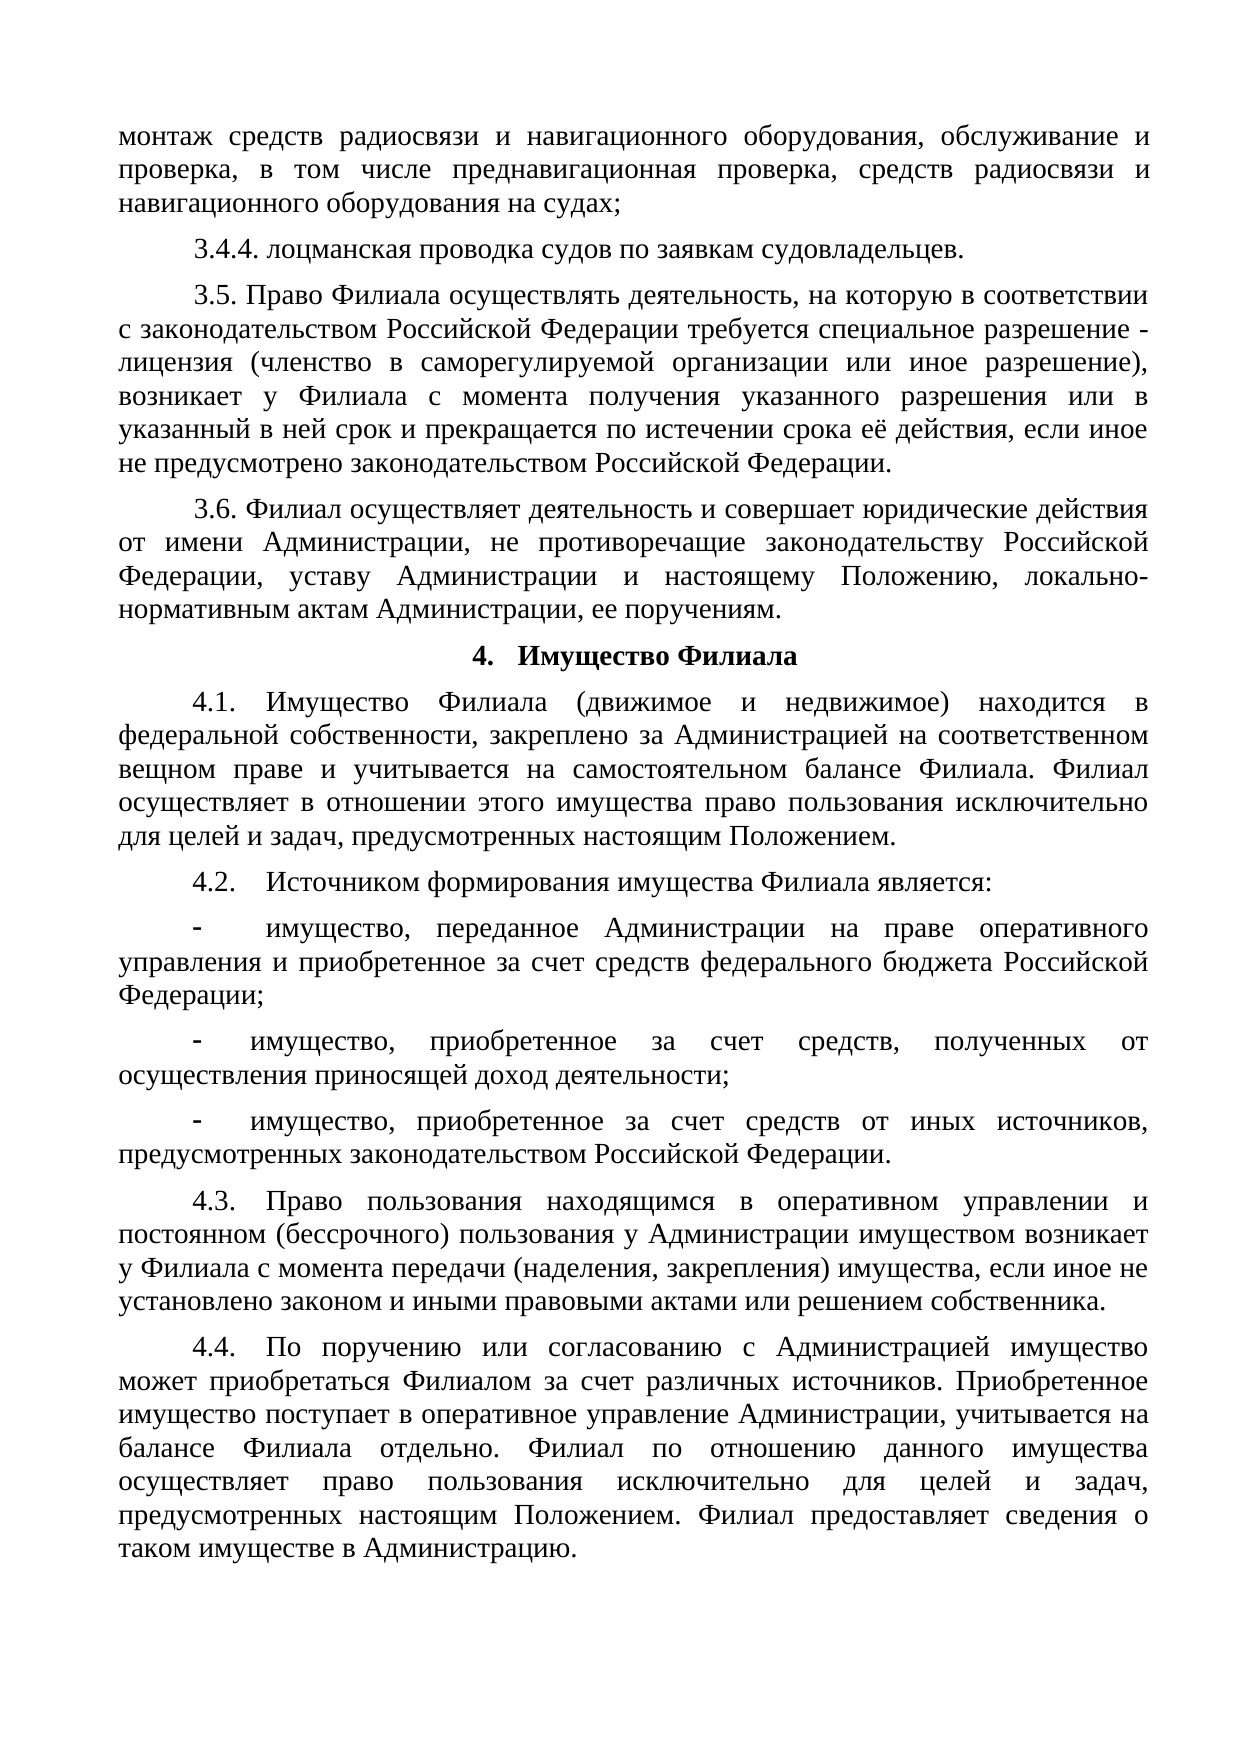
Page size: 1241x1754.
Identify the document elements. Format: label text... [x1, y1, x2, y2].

text 3.5. Право Филиала осуществлять деятельность, на которую в соответствии с законодательством Российской Федерации требуется специальное разрешение - лицензия (членство в саморегулируемой организации или иное разрешение), возникает у Филиала с момента получения указанного разрешения или в указанный в ней срок и прекращается по истечении срока её действия, если иное не предусмотрено законодательством Российской Федерации. [118, 277, 1149, 478]
list По поручению или согласованию с Администрацией имущество может приобретаться Филиалом за счет различных источников. Приобретенное имущество поступает в оперативное управление Администрации, учитывается на балансе Филиала отдельно. Филиал по отношению данного имущества осуществляет право пользования исключительно для целей и задач, предусмотренных настоящим Положением. Филиал предоставляет сведения о таком имуществе в Администрацию. [118, 1329, 1149, 1564]
list Имущество Филиала [118, 638, 1152, 671]
list Имущество Филиала (движимое и недвижимое) находится в федеральной собственности, закреплено за Администрацией на соответственном вещном праве и учитывается на самостоятельном балансе Филиала. Филиал осуществляет в отношении этого имущества право пользования исключительно для целей и задач, предусмотренных настоящим Положением. [118, 684, 1149, 851]
text 3.6. Филиал осуществляет деятельность и совершает юридические действия от имени Администрации, не противоречащие законодательству Российской Федерации, уставу Администрации и настоящему Положению, локально- нормативным актам Администрации, ее поручениям. [118, 491, 1149, 625]
text 3.4.4. лоцманская проводка судов по заявкам судовладельцев. [118, 231, 1152, 265]
list Право пользования находящимся в оперативном управлении и постоянном (бессрочного) пользования у Администрации имуществом возникает у Филиала с момента передачи (наделения, закрепления) имущества, если иное не установлено законом и иными правовыми актами или решением собственника. [118, 1183, 1149, 1317]
list имущество, переданное Администрации на праве оперативного управления и приобретенное за счет средств федерального бюджета Российской Федерации; [118, 910, 1149, 1011]
list имущество, приобретенное за счет средств, полученных от осуществления приносящей доход деятельности; [118, 1023, 1149, 1090]
list Источником формирования имущества Филиала является: [118, 864, 1152, 897]
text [118, 118, 1152, 219]
list имущество, приобретенное за счет средств от иных источников, предусмотренных законодательством Российской Федерации. [118, 1103, 1149, 1170]
